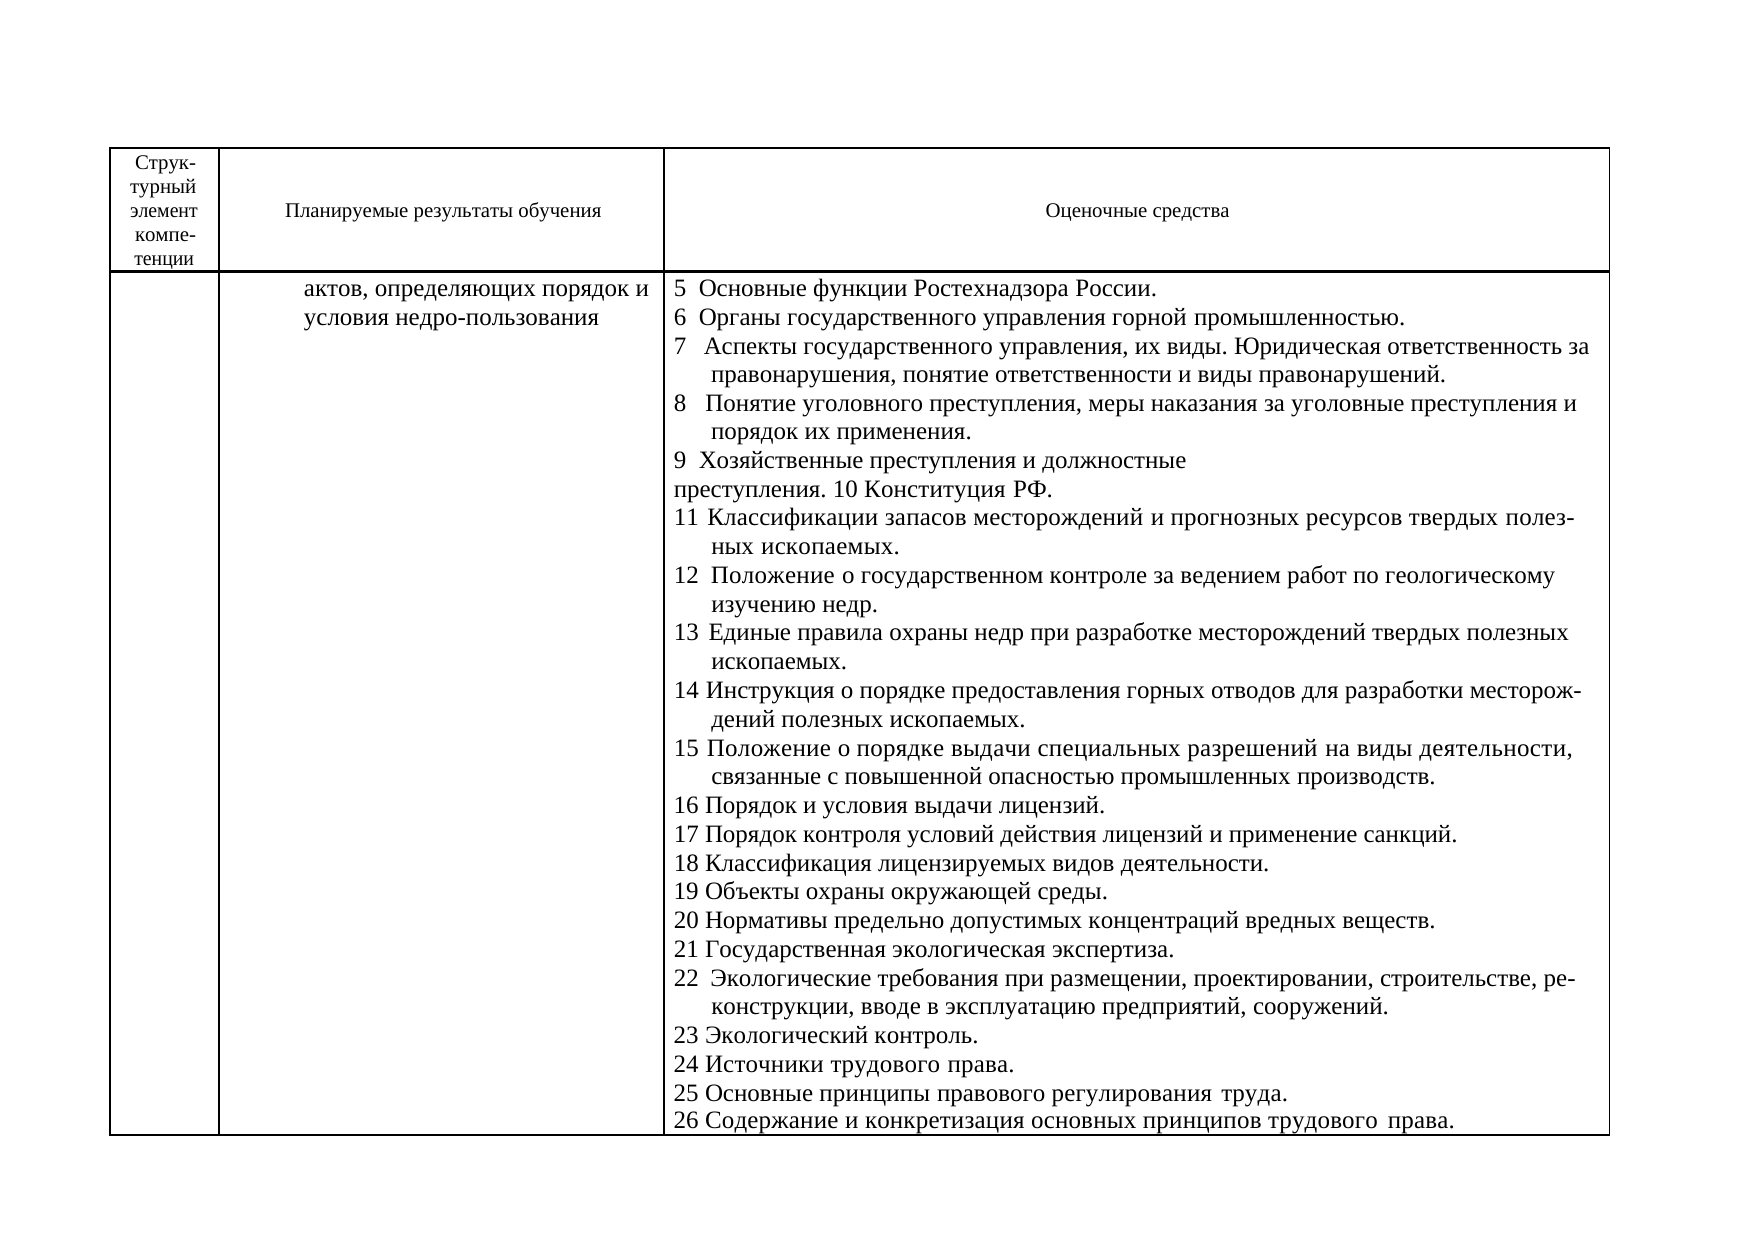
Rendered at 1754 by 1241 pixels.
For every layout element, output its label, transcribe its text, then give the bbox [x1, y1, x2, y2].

table_header Планируемые результаты обучения [220, 149, 663, 270]
table_header Струк- турный элемент компе- тенции [111, 149, 218, 270]
table_cell [111, 273, 218, 1134]
table_header Оценочные средства [665, 149, 1609, 270]
table_cell актов, определяющих порядок и условия недро-пользования [220, 273, 663, 1134]
table_cell Основные функции Ростехнадзора России. Органы государственного управления горной промышленностью. Аспекты государственного управления, их виды. Юридическая ответственность за правонарушения, понятие ответственности и виды правонарушений. Понятие уголовного преступления, меры наказания за уголовные преступления и порядок их применения. Хозяйственные преступления и должностные преступления. 10 Конституция РФ. Классификации запасов месторождений и прогнозных ресурсов твердых полез- ных ископаемых. Положение о государственном контроле за ведением работ по геологическому изучению недр. Единые правила охраны недр при разработке месторождений твердых полезных ископаемых. Инструкция о порядке предоставления горных отводов для разработки месторож- дений полезных ископаемых. Положение о порядке выдачи специальных разрешений на виды деятельности, связанные с повышенной опасностью промышленных производств. Порядок и условия выдачи лицензий. Порядок контроля условий действия лицензий и применение санкций. 18 Классификация лицензируемых видов деятельности. Объекты охраны окружающей среды. Нормативы предельно допустимых концентраций вредных веществ. 21 Государственная экологическая экспертиза. Экологические требования при размещении, проектировании, строительстве, ре- конструкции, вводе в эксплуатацию предприятий, сооружений. Экологический контроль. Источники трудового права. Основные принципы правового регулирования труда. Содержание и конкретизация основных принципов трудового права. [665, 273, 1609, 1134]
